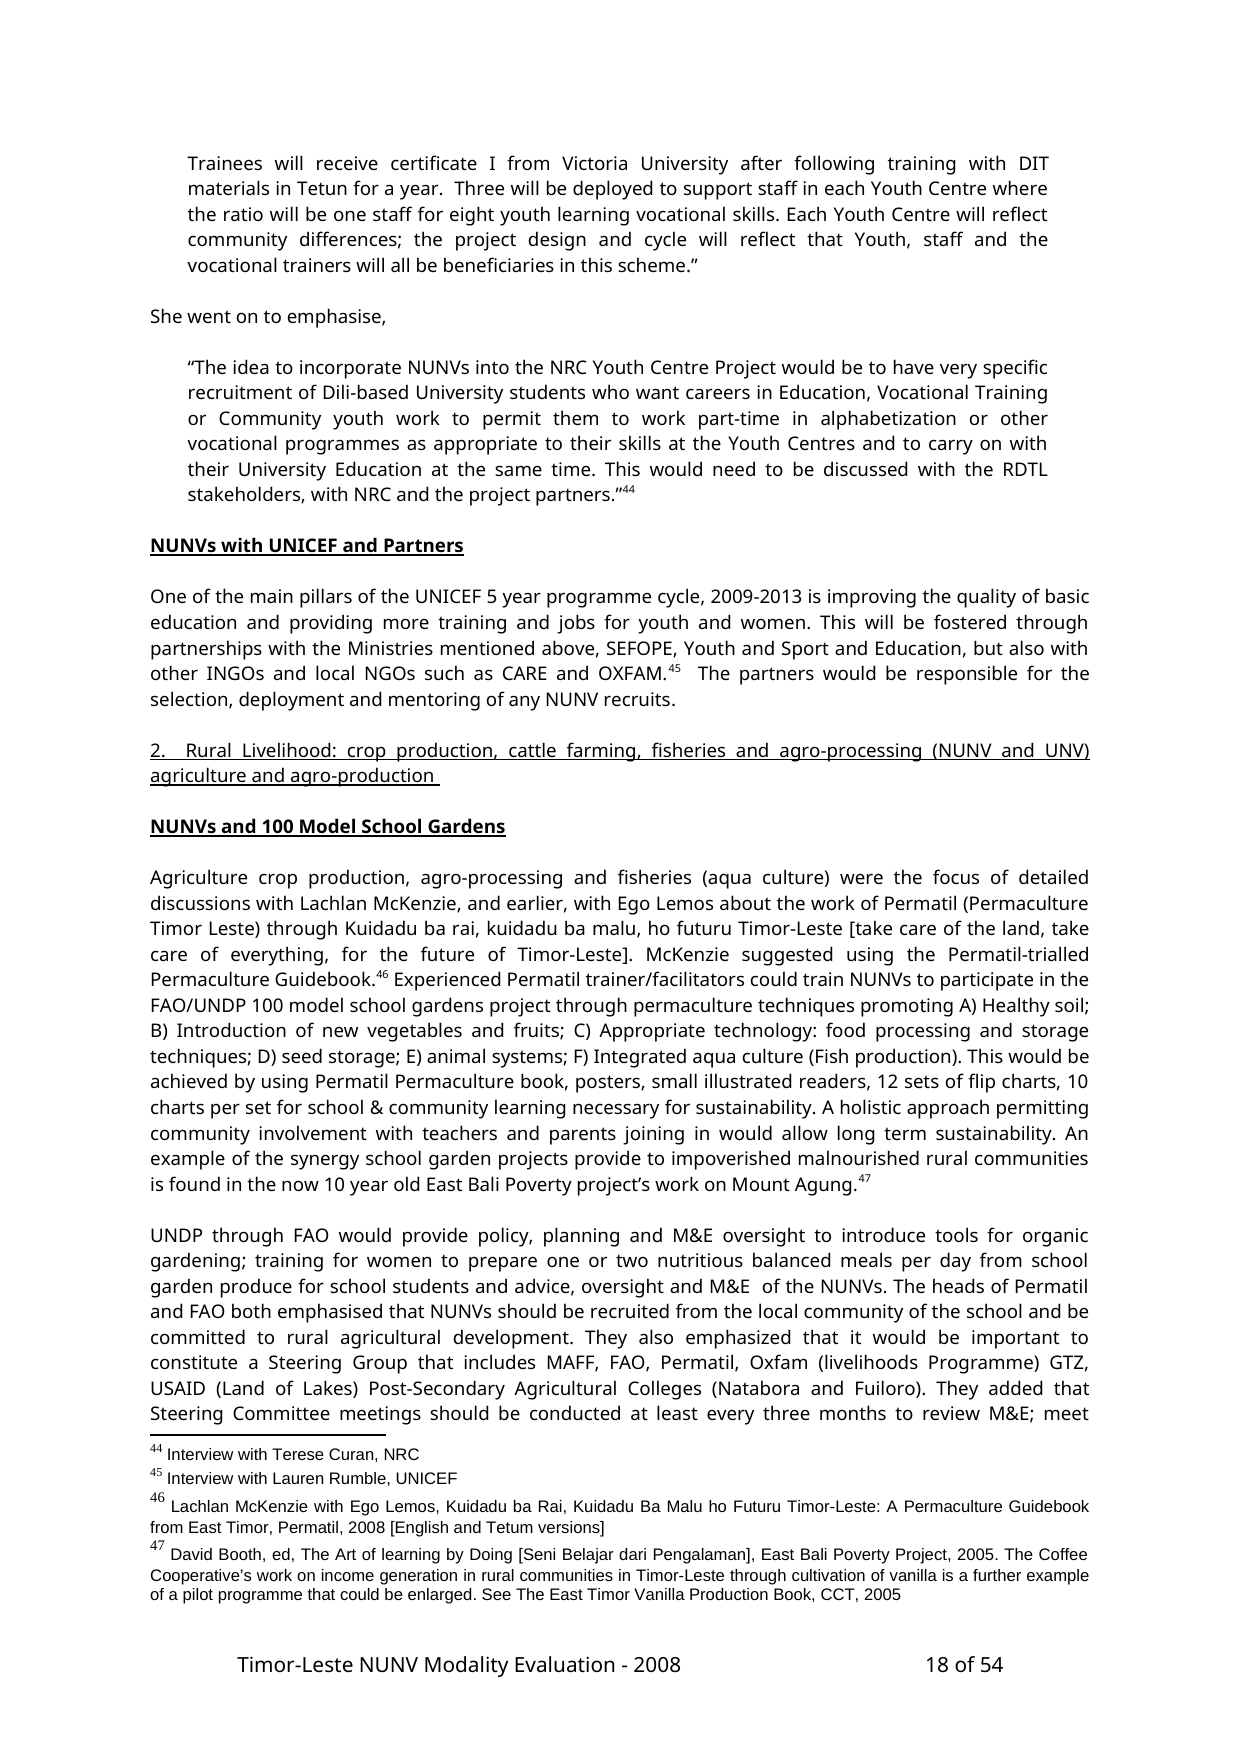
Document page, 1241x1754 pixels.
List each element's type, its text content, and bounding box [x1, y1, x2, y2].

text “The idea to incorporate NUNVs into the NRC Youth Centre Project would be to have very specific recruitment of Dili-based University students who want careers in Education, Vocational Training or Community youth work to permit them to work part-time in alphabetization or other vocational programmes as appropriate to their skills at the Youth Centres and to carry on with their University Education at the same time. This would need to be discussed with the RDTL stakeholders, with NRC and the project partners.” [187, 354, 1050, 507]
text Agriculture crop production, agro-processing and fisheries (aqua culture) were the focus of detailed discussions with Lachlan McKenzie, and earlier, with Ego Lemos about the work of Permatil (Permaculture Timor Leste) through Kuidadu ba rai, kuidadu ba malu, ho futuru Timor-Leste [take care of the land, take care of everything, for the future of Timor-Leste]. McKenzie suggested using the Permatil-trialled Permaculture Guidebook. Experienced Permatil trainer/facilitators could train NUNVs to participate in the FAO/UNDP 100 model school gardens project through permaculture techniques promoting A) Healthy soil; B) Introduction of new vegetables and fruits; C) Appropriate technology: food processing and storage techniques; D) seed storage; E) animal systems; F) Integrated aqua culture (Fish production). This would be achieved by using Permatil Permaculture book, posters, small illustrated readers, 12 sets of flip charts, 10 charts per set for school & community learning necessary for sustainability. A holistic approach permitting community involvement with teachers and parents joining in would allow long term sustainability. An example of the synergy school garden projects provide to impoverished malnourished rural communities is found in the now 10 year old East Bali Poverty project’s work on Mount Agung. [150, 864, 1090, 1196]
text One of the main pillars of the UNICEF 5 year programme cycle, 2009-2013 is improving the quality of basic education and providing more training and jobs for youth and women. This will be fostered through partnerships with the Ministries mentioned above, SEFOPE, Youth and Sport and Education, but also with other INGOs and local NGOs such as CARE and OXFAM. The partners would be responsible for the selection, deployment and mentoring of any NUNV recruits. [150, 584, 1090, 711]
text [150, 1222, 1090, 1426]
text 2. Rural Livelihood: crop production, cattle farming, fisheries and agro-processing (NUNV and UNV) agriculture and agro-production [150, 737, 1090, 759]
text She went on to emphasise, [150, 303, 1090, 329]
text 2. Rural Livelihood: crop production, cattle farming, fisheries and agro-processing (NUNV and UNV) agriculture and agro-production [150, 760, 1090, 788]
text NUNVs with UNICEF and Partners [150, 533, 1090, 558]
text Trainees will receive certificate I from Victoria University after following training with DIT materials in Tetun for a year. Three will be deployed to support staff in each Youth Centre where the ratio will be one staff for eight youth learning vocational skills. Each Youth Centre will reflect community differences; the project design and cycle will reflect that Youth, staff and the vocational trainers will all be beneficiaries in this scheme.” [187, 150, 1050, 278]
text NUNVs and 100 Model School Gardens [150, 813, 1090, 839]
